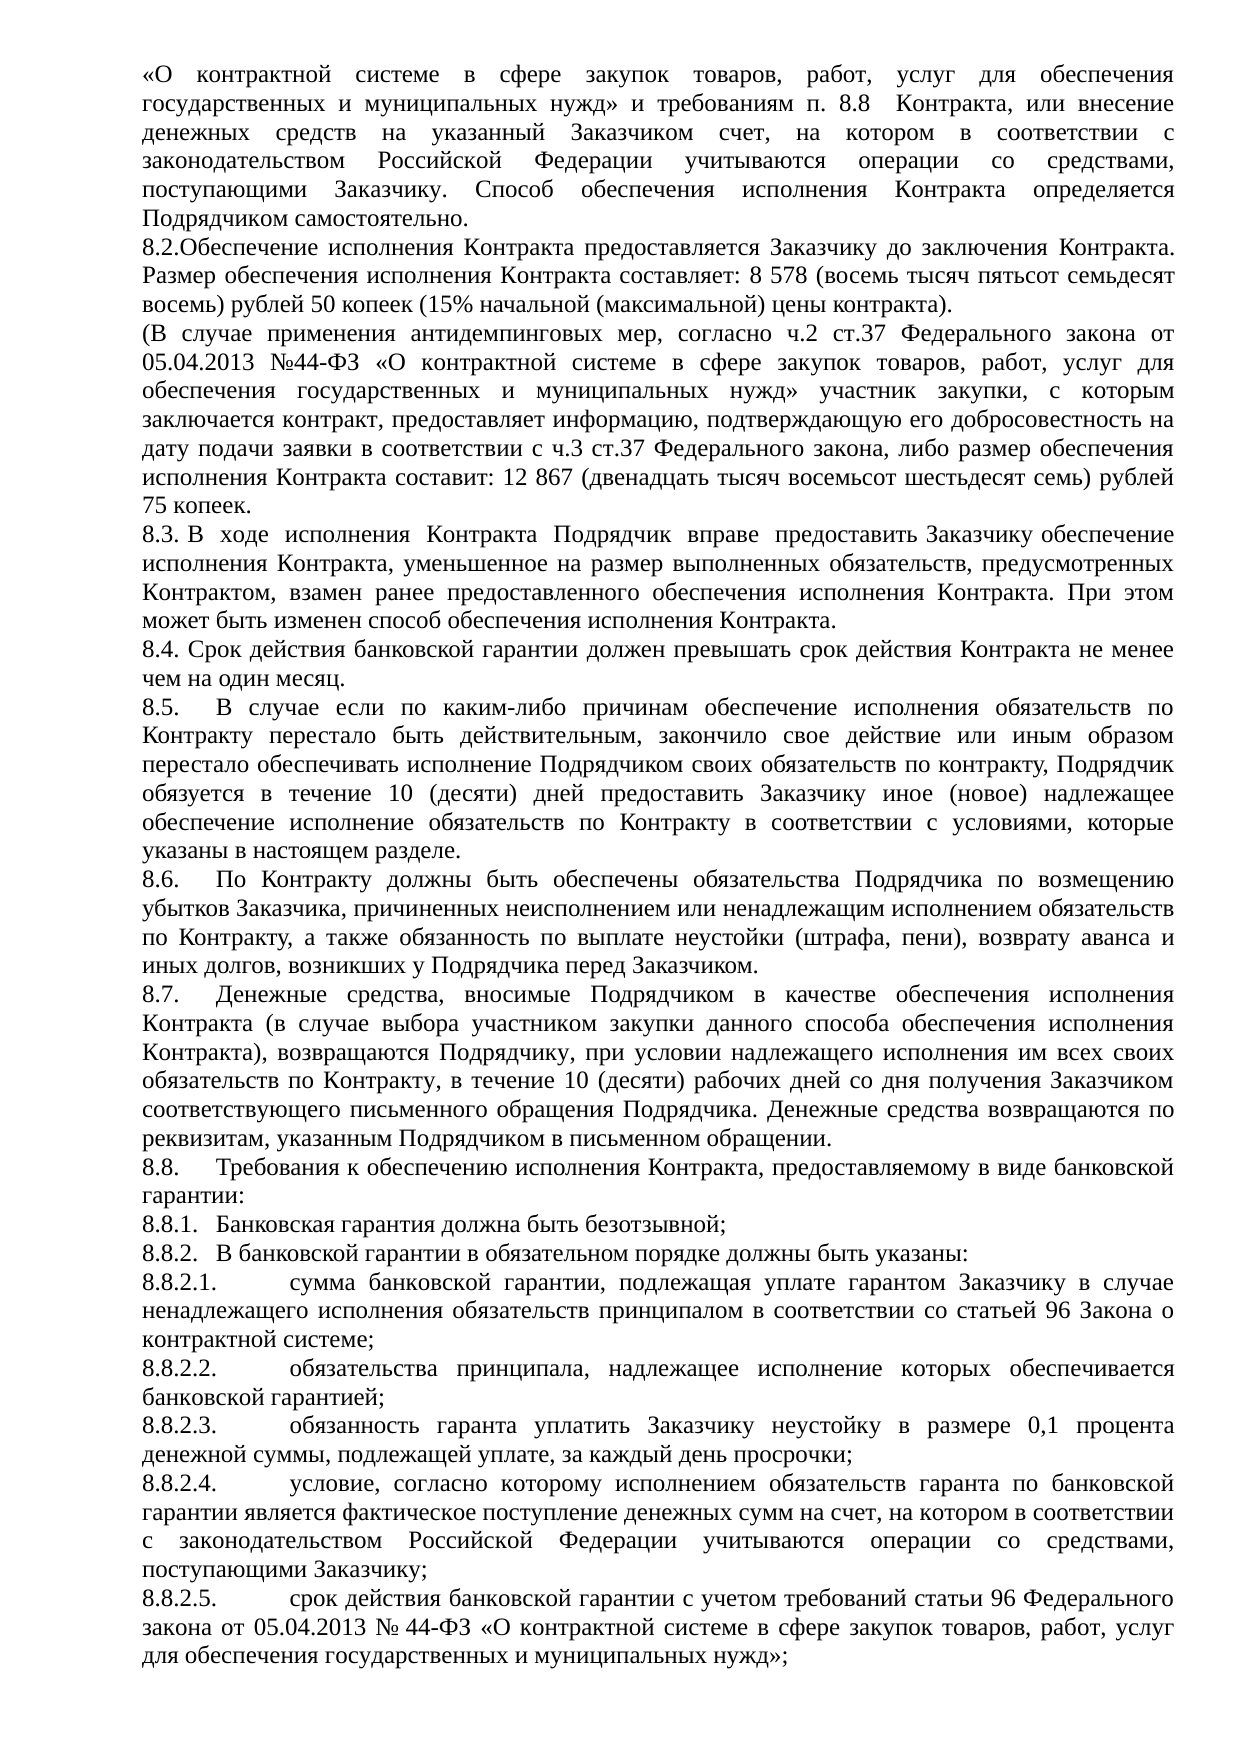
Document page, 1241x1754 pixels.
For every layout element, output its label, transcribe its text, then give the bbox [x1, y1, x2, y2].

list Банковская гарантия должна быть безотзывной; [142, 1209, 1175, 1238]
text 8.3. В ходе исполнения Контракта Подрядчик вправе предоставить Заказчику обеспечение исполнения Контракта, уменьшенное на размер выполненных обязательств, предусмотренных Контрактом, взамен ранее предоставленного обеспечения исполнения Контракта. При этом может быть изменен способ обеспечения исполнения Контракта. [142, 519, 1175, 634]
list срок действия банковской гарантии с учетом требований статьи 96 Федерального закона от 05.04.2013 № 44-ФЗ «О контрактной системе в сфере закупок товаров, работ, услуг для обеспечения государственных и муниципальных нужд»; [142, 1583, 1175, 1669]
text 8.4. Срок действия банковской гарантии должен превышать срок действия Контракта не менее чем на один месяц. [142, 634, 1175, 692]
list обязанность гаранта уплатить Заказчику неустойку в размере 0,1 процента денежной суммы, подлежащей уплате, за каждый день просрочки; [142, 1410, 1175, 1468]
list сумма банковской гарантии, подлежащая уплате гарантом Заказчику в случае ненадлежащего исполнения обязательств принципалом в соответствии со статьей 96 Закона о контрактной системе; [142, 1267, 1175, 1353]
list Денежные средства, вносимые Подрядчиком в качестве обеспечения исполнения Контракта (в случае выбора участником закупки данного способа обеспечения исполнения Контракта), возвращаются Подрядчику, при условии надлежащего исполнения им всех своих обязательств по Контракту, в течение 10 (десяти) рабочих дней со дня получения Заказчиком соответствующего письменного обращения Подрядчика. Денежные средства возвращаются по реквизитам, указанным Подрядчиком в письменном обращении. [142, 979, 1175, 1152]
list В случае если по каким-либо причинам обеспечение исполнения обязательств по Контракту перестало быть действительным, закончило свое действие или иным образом перестало обеспечивать исполнение Подрядчиком своих обязательств по контракту, Подрядчик обязуется в течение 10 (десяти) дней предоставить Заказчику иное (новое) надлежащее обеспечение исполнение обязательств по Контракту в соответствии с условиями, которые указаны в настоящем разделе. [142, 692, 1175, 864]
list обязательства принципала, надлежащее исполнение которых обеспечивается банковской гарантией; [142, 1353, 1175, 1410]
list Требования к обеспечению исполнения Контракта, предоставляемому в виде банковской гарантии: [142, 1152, 1175, 1209]
list условие, согласно которому исполнением обязательств гаранта по банковской гарантии является фактическое поступление денежных сумм на счет, на котором в соответствии с законодательством Российской Федерации учитываются операции со средствами, поступающими Заказчику; [142, 1468, 1175, 1583]
text (В случае применения антидемпинговых мер, согласно ч.2 ст.37 Федерального закона от 05.04.2013 №44-ФЗ «О контрактной системе в сфере закупок товаров, работ, услуг для обеспечения государственных и муниципальных нужд» участник закупки, с которым заключается контракт, предоставляет информацию, подтверждающую его добросовестность на дату подачи заявки в соответствии с ч.3 ст.37 Федерального закона, либо размер обеспечения исполнения Контракта составит: 12 867 (двенадцать тысяч восемьсот шестьдесят семь) рублей 75 копеек. [142, 318, 1175, 519]
text 8.2.Обеспечение исполнения Контракта предоставляется Заказчику до заключения Контракта. Размер обеспечения исполнения Контракта составляет: 8 578 (восемь тысяч пятьсот семьдесят восемь) рублей 50 копеек (15% начальной (максимальной) цены контракта). [142, 232, 1175, 318]
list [142, 59, 1175, 232]
list По Контракту должны быть обеспечены обязательства Подрядчика по возмещению убытков Заказчика, причиненных неисполнением или ненадлежащим исполнением обязательств по Контракту, а также обязанность по выплате неустойки (штрафа, пени), возврату аванса и иных долгов, возникших у Подрядчика перед Заказчиком. [142, 864, 1175, 979]
list В банковской гарантии в обязательном порядке должны быть указаны: [142, 1238, 1175, 1267]
